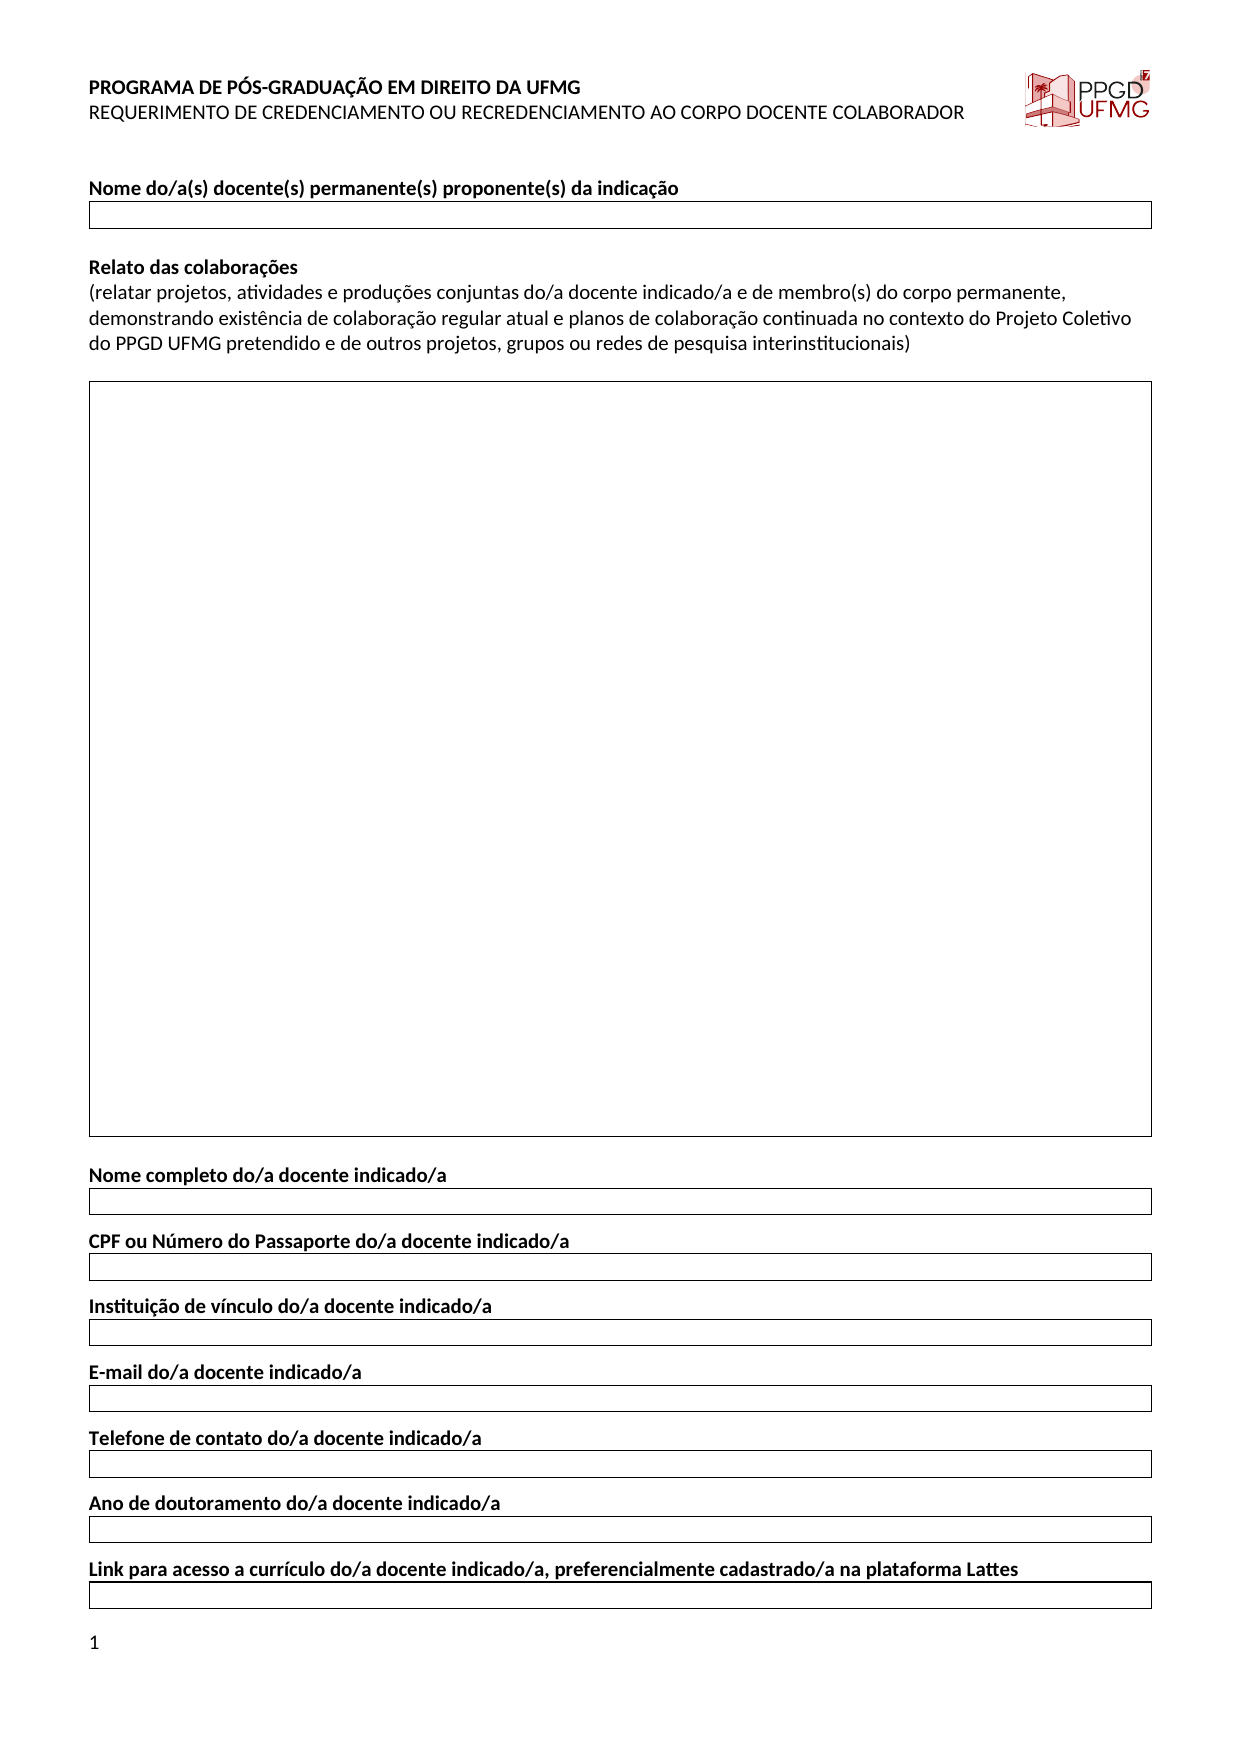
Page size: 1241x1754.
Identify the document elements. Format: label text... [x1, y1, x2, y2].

table_header [90, 1386, 1151, 1411]
text Ano de doutoramento do/a docente indicado/a [89, 1490, 1152, 1516]
text Nome do/a(s) docente(s) permanente(s) proponente(s) da indicação [89, 176, 1152, 201]
table_header [90, 202, 1151, 227]
table_header [90, 1517, 1151, 1542]
text CPF ou Número do Passaporte do/a docente indicado/a [89, 1228, 1152, 1253]
text Relato das colaborações [89, 254, 1152, 279]
table_header [90, 1320, 1151, 1345]
text Telefone de contato do/a docente indicado/a [89, 1425, 1152, 1450]
text (relatar projetos, atividades e produções conjuntas do/a docente indicado/a e de membro(s) do corpo permanente, demonstrando existência de colaboração regular atual e planos de colaboração continuada no contexto do Projeto Coletivo do PPGD UFMG pretendido e de outros projetos, grupos ou redes de pesquisa interinstitucionais) [89, 279, 1152, 356]
text E-mail do/a docente indicado/a [89, 1359, 1152, 1384]
text Instituição de vínculo do/a docente indicado/a [89, 1293, 1152, 1319]
table_header [90, 1189, 1151, 1214]
table_header [90, 382, 1151, 1136]
table_header [90, 1254, 1151, 1280]
text Link para acesso a currículo do/a docente indicado/a, preferencialmente cadastrado/a na plataforma Lattes [89, 1556, 1152, 1581]
table_header [90, 1583, 1151, 1608]
table_header [90, 1451, 1151, 1477]
text Nome completo do/a docente indicado/a [89, 1162, 1152, 1188]
picture [1024, 70, 1150, 127]
